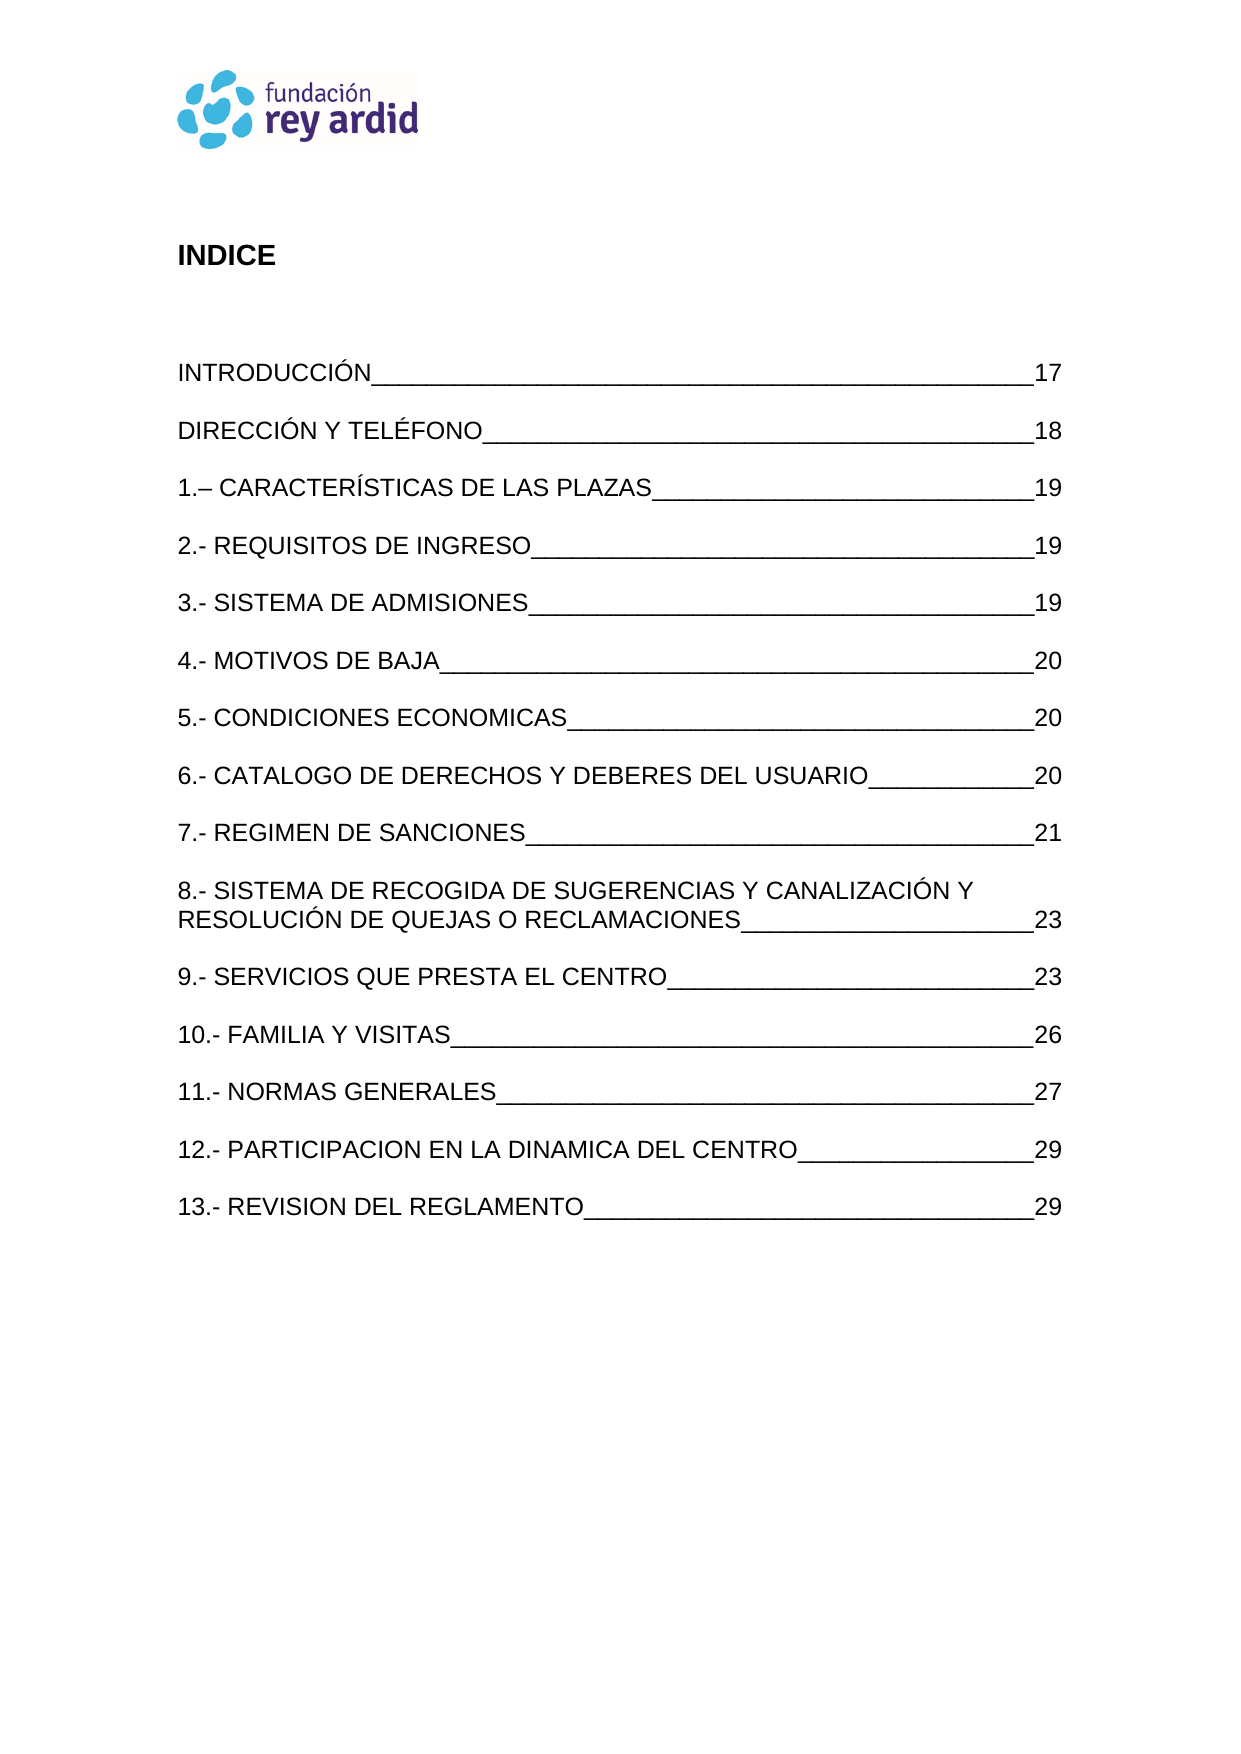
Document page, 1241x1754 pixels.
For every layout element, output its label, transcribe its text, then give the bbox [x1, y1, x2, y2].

text 7.- REGIMEN DE SANCIONES 21 [177, 818, 1063, 847]
text 3.- SISTEMA DE ADMISIONES 19 [177, 588, 1063, 617]
text DIRECCIÓN Y TELÉFONO 18 [177, 416, 1063, 445]
text 4.- MOTIVOS DE BAJA 20 [177, 646, 1063, 675]
text 8.- SISTEMA DE RECOGIDA DE SUGERENCIAS Y CANALIZACIÓN Y RESOLUCIÓN DE QUEJAS O RECLAMACIONES 23 [177, 876, 1063, 933]
text 5.- CONDICIONES ECONOMICAS 20 [177, 703, 1063, 732]
text 1.– CARACTERÍSTICAS DE LAS PLAZAS 19 [177, 473, 1063, 502]
text 6.- CATALOGO DE DERECHOS Y DEBERES DEL USUARIO 20 [177, 761, 1063, 790]
text 2.- REQUISITOS DE INGRESO 19 [177, 531, 1063, 560]
text INTRODUCCIÓN 17 [177, 358, 1063, 387]
text 9.- SERVICIOS QUE PRESTA EL CENTRO 23 [177, 962, 1063, 991]
text INDICE [177, 238, 1063, 272]
text 13.- REVISION DEL REGLAMENTO 29 [177, 1192, 1063, 1221]
text 11.- NORMAS GENERALES 27 [177, 1077, 1063, 1106]
text 10.- FAMILIA Y VISITAS 26 [177, 1020, 1063, 1048]
text 12.- PARTICIPACION EN LA DINAMICA DEL CENTRO 29 [177, 1135, 1063, 1163]
